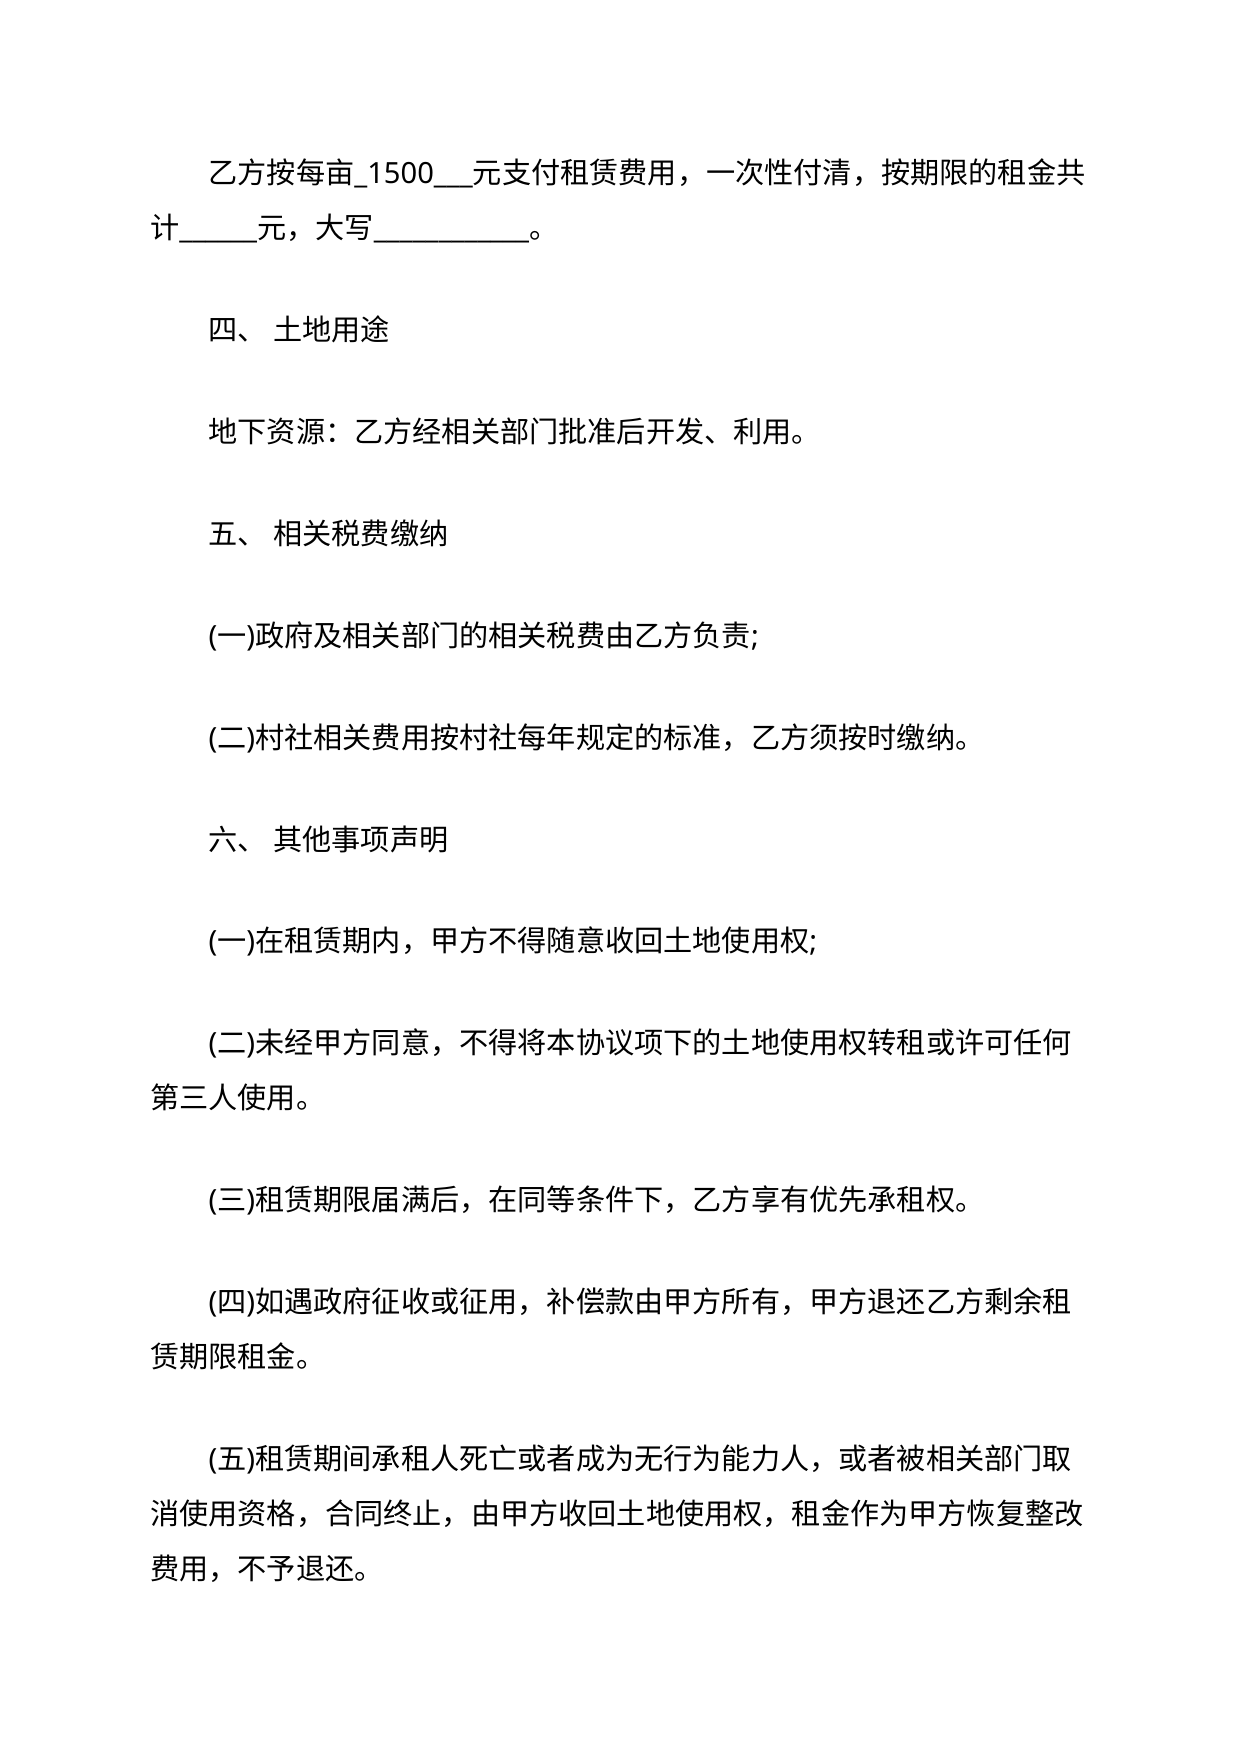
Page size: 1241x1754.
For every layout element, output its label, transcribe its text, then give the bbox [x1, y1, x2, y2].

text (三)租赁期限届满后，在同等条件下，乙方享有优先承租权。 [150, 1177, 1090, 1219]
text (一)在租赁期内，甲方不得随意收回土地使用权; [150, 918, 1090, 960]
text 乙方按每亩_1500___元支付租赁费用，一次性付清，按期限的租金共计______元，大写____________。 [150, 150, 1090, 247]
text 五、 相关税费缴纳 [150, 511, 1090, 553]
text 地下资源：乙方经相关部门批准后开发、利用。 [150, 409, 1090, 451]
text (一)政府及相关部门的相关税费由乙方负责; [150, 612, 1090, 655]
text 四、 土地用途 [150, 307, 1090, 349]
text (五)租赁期间承租人死亡或者成为无行为能力人，或者被相关部门取消使用资格，合同终止，由甲方收回土地使用权，租金作为甲方恢复整改费用，不予退还。 [150, 1436, 1090, 1588]
text (二)村社相关费用按村社每年规定的标准，乙方须按时缴纳。 [150, 714, 1090, 757]
text (二)未经甲方同意，不得将本协议项下的土地使用权转租或许可任何第三人使用。 [150, 1020, 1090, 1117]
text 六、 其他事项声明 [150, 816, 1090, 858]
text (四)如遇政府征收或征用，补偿款由甲方所有，甲方退还乙方剩余租赁期限租金。 [150, 1279, 1090, 1376]
